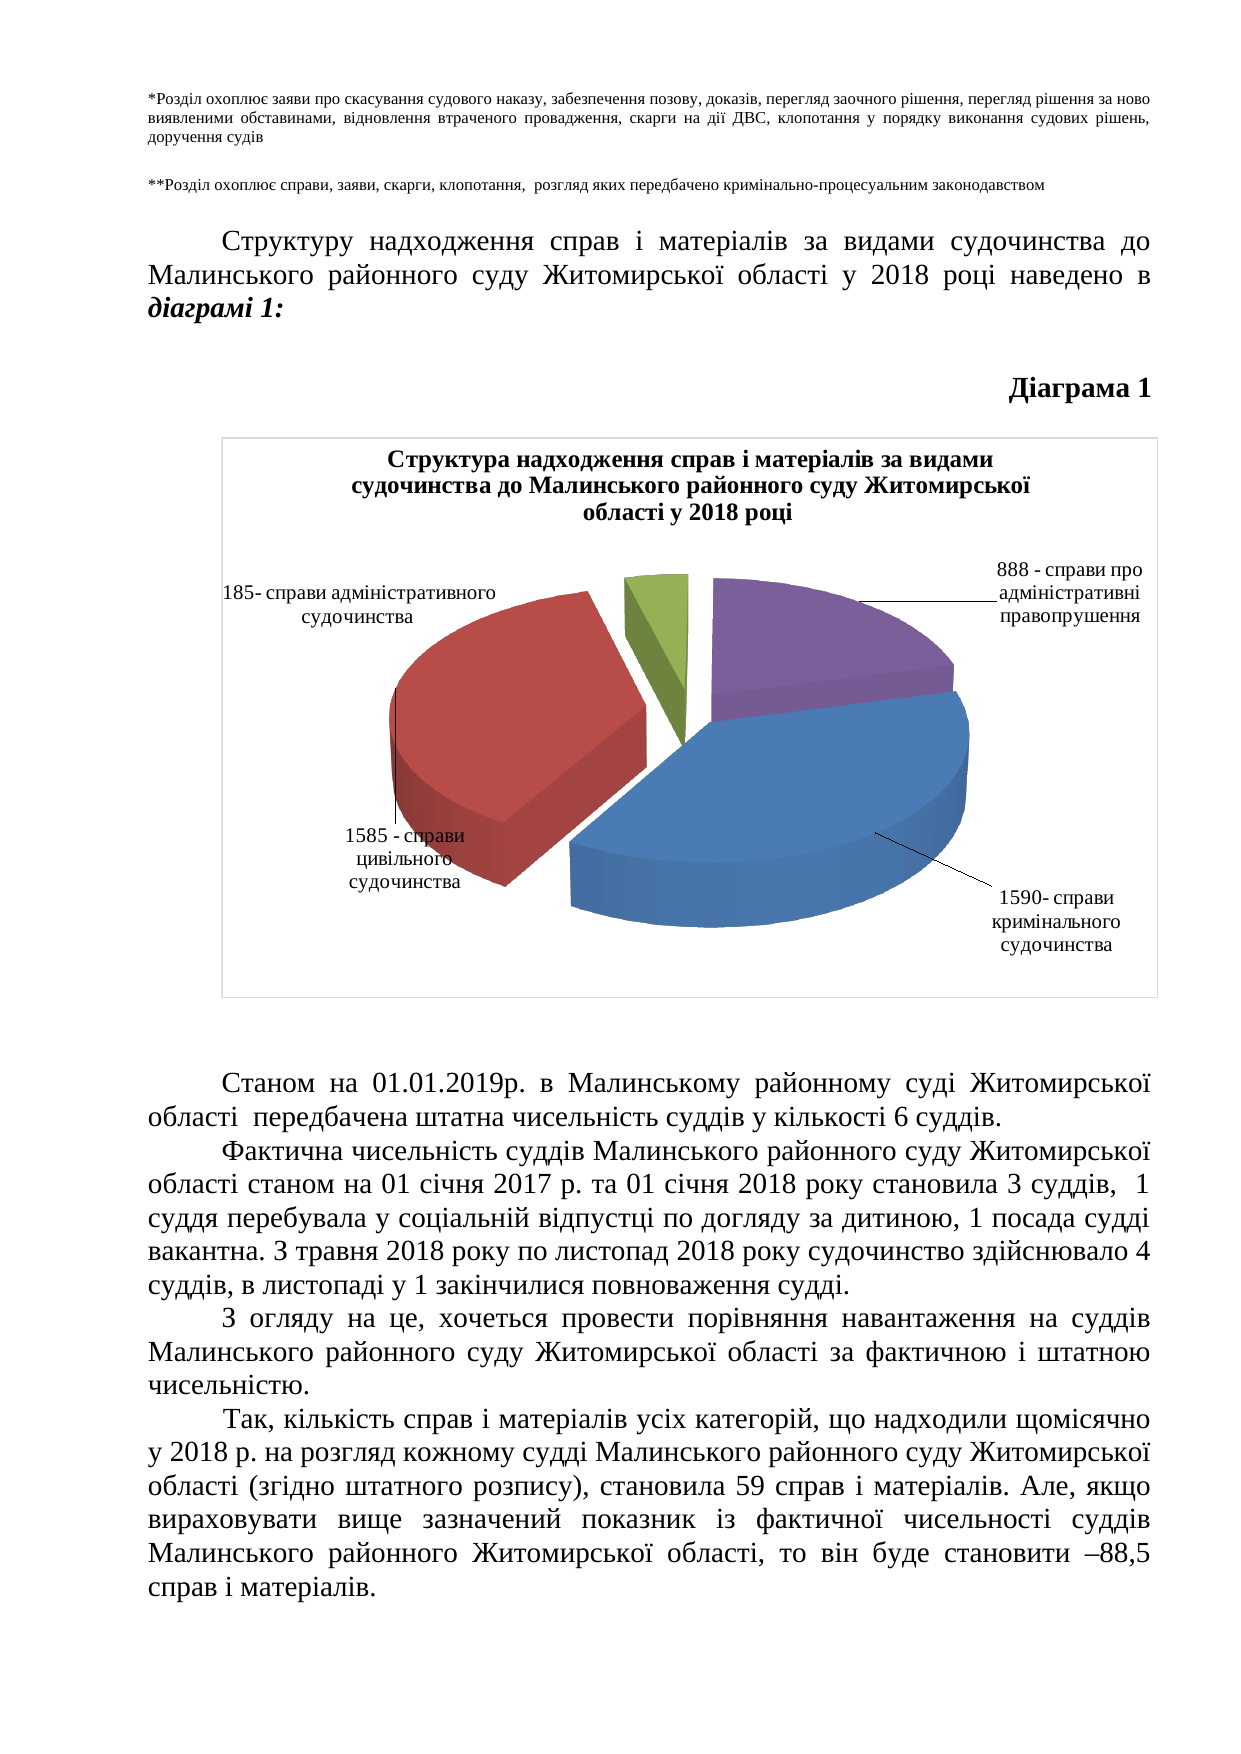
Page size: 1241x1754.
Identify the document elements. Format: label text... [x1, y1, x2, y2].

text Так, кількість справ і матеріалів усіх категорій, що надходили щомісячно у 2018 р. на розгляд кожному судді Малинського районного суду Житомирської області (згідно штатного розпису), становила 59 справ і матеріалів. Але, якщо вираховувати вище зазначений показник із фактичної чисельності суддів Малинського районного Житомирської області, то він буде становити –88,5 справ і матеріалів. [148, 1401, 1152, 1602]
text *Розділ охоплює заяви про скасування судового наказу, забезпечення позову, доказів, перегляд заочного рішення, перегляд рішення за ново виявленими обставинами, відновлення втраченого провадження, скарги на дії ДВС, клопотання у порядку виконання судових рішень, доручення судів [148, 88, 1152, 146]
text З огляду на це, хочеться провести порівняння навантаження на суддів Малинського районного суду Житомирської області за фактичною і штатною чисельністю. [148, 1300, 1152, 1401]
text **Розділ охоплює справи, заяви, скарги, клопотання, розгляд яких передбачено кримінально-процесуальним законодавством [148, 175, 1152, 194]
text Фактична чисельність суддів Малинського районного суду Житомирської області станом на 01 січня 2017 р. та 01 січня 2018 року становила 3 суддів, 1 суддя перебувала у соціальній відпустці по догляду за дитиною, 1 посада судді вакантна. З травня 2018 року по листопад 2018 року судочинство здійснювало 4 суддів, в листопаді у 1 закінчилися повноваження судді. [148, 1133, 1152, 1300]
text Діаграма 1 [148, 370, 1152, 404]
text Станом на 01.01.2019р. в Малинському районному суді Житомирської області передбачена штатна чисельність суддів у кількості 6 суддів. [148, 1066, 1152, 1133]
text Структуру надходження справ і матеріалів за видами судочинства до Малинського районного суду Житомирської області у 2018 році наведено в діаграмі 1: [148, 223, 1152, 324]
